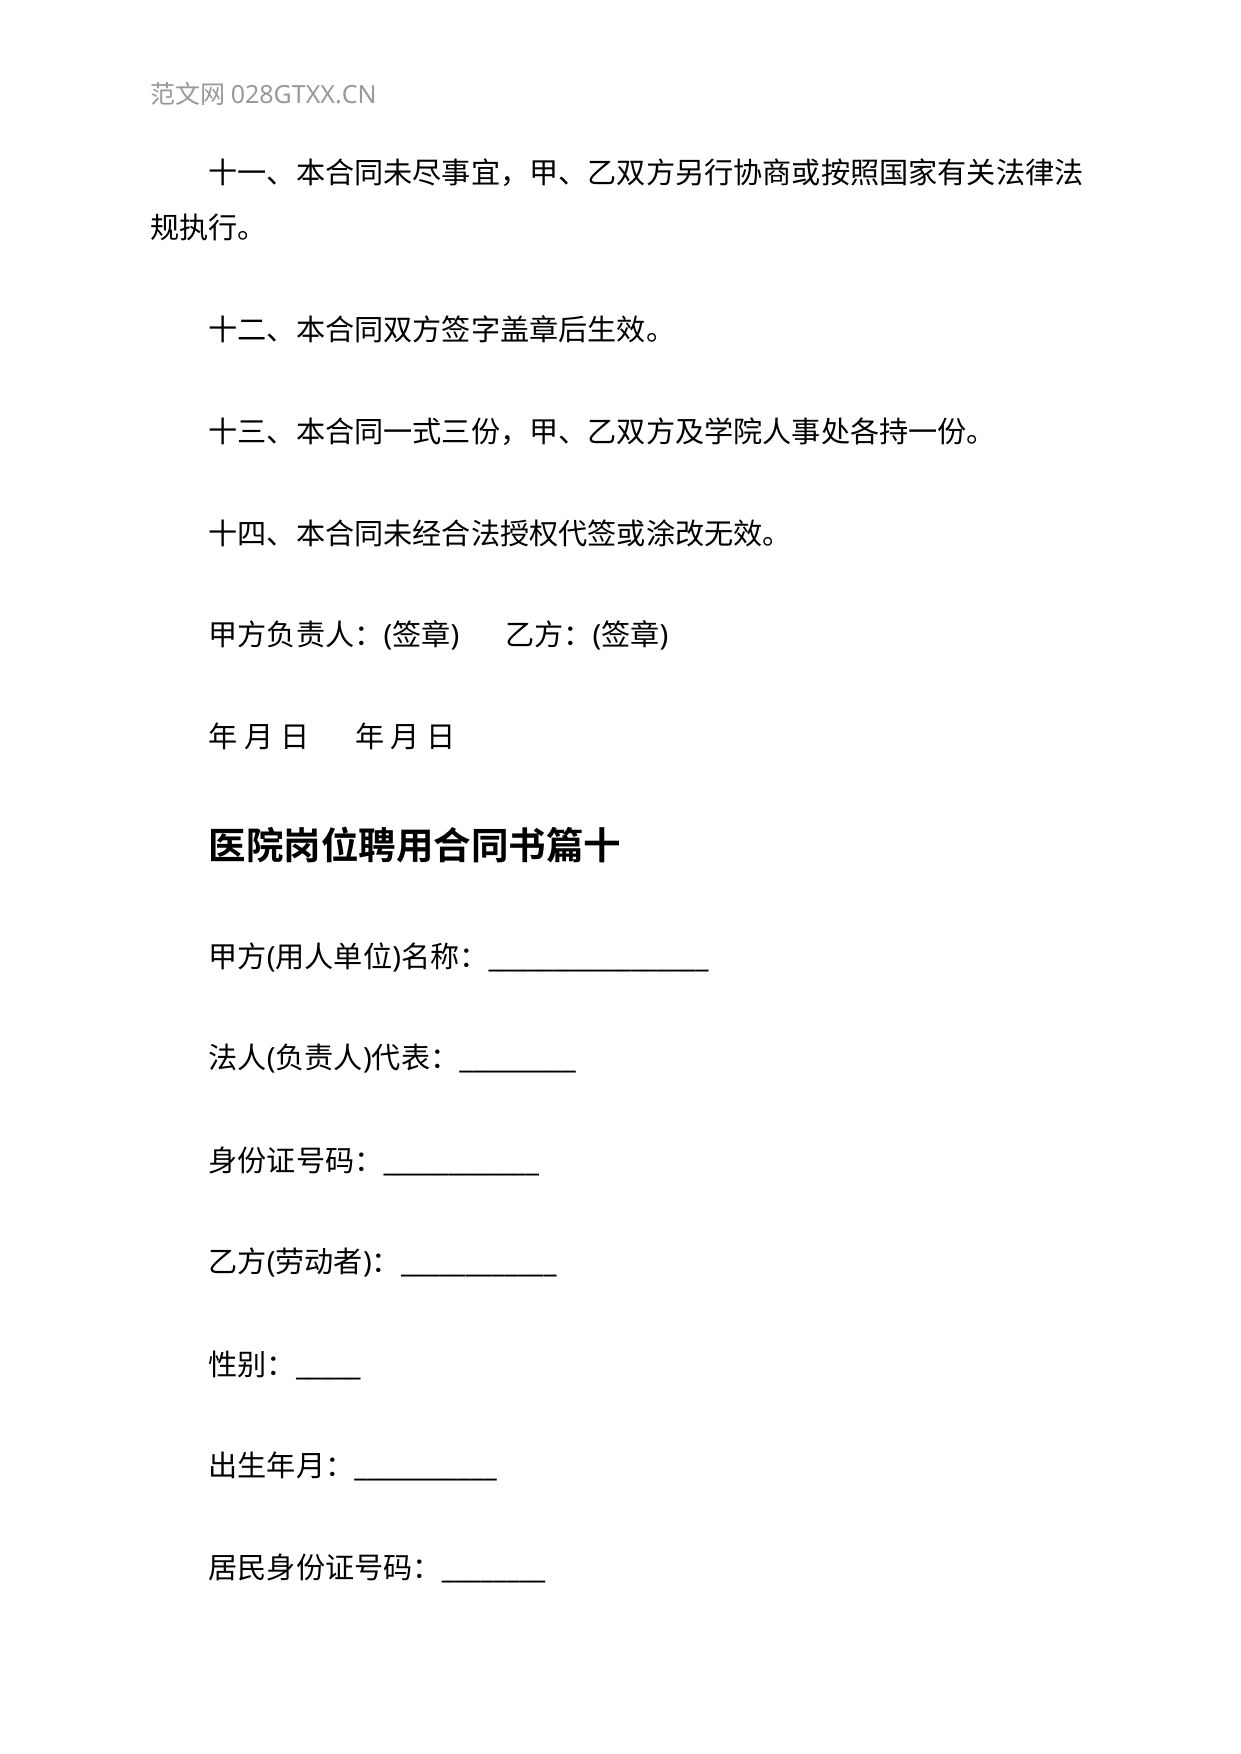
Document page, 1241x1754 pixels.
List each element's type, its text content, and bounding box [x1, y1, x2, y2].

text 甲方负责人：(签章) 乙方：(签章) [150, 612, 1090, 654]
text 十二、本合同双方签字盖章后生效。 [150, 307, 1090, 349]
text 居民身份证号码：________ [150, 1545, 1090, 1587]
text 医院岗位聘用合同书篇十 [150, 816, 1090, 870]
text 年 月 日 年 月 日 [150, 714, 1090, 756]
text 法人(负责人)代表：_________ [150, 1035, 1090, 1077]
text 性别：_____ [150, 1341, 1090, 1383]
text 十三、本合同一式三份，甲、乙双方及学院人事处各持一份。 [150, 408, 1090, 451]
text 出生年月：___________ [150, 1443, 1090, 1485]
text 身份证号码：____________ [150, 1137, 1090, 1179]
text 乙方(劳动者)：____________ [150, 1239, 1090, 1281]
text 甲方(用人单位)名称：_________________ [150, 933, 1090, 976]
text 十一、本合同未尽事宜，甲、乙双方另行协商或按照国家有关法律法规执行。 [150, 150, 1090, 247]
text 十四、本合同未经合法授权代签或涂改无效。 [150, 510, 1090, 552]
